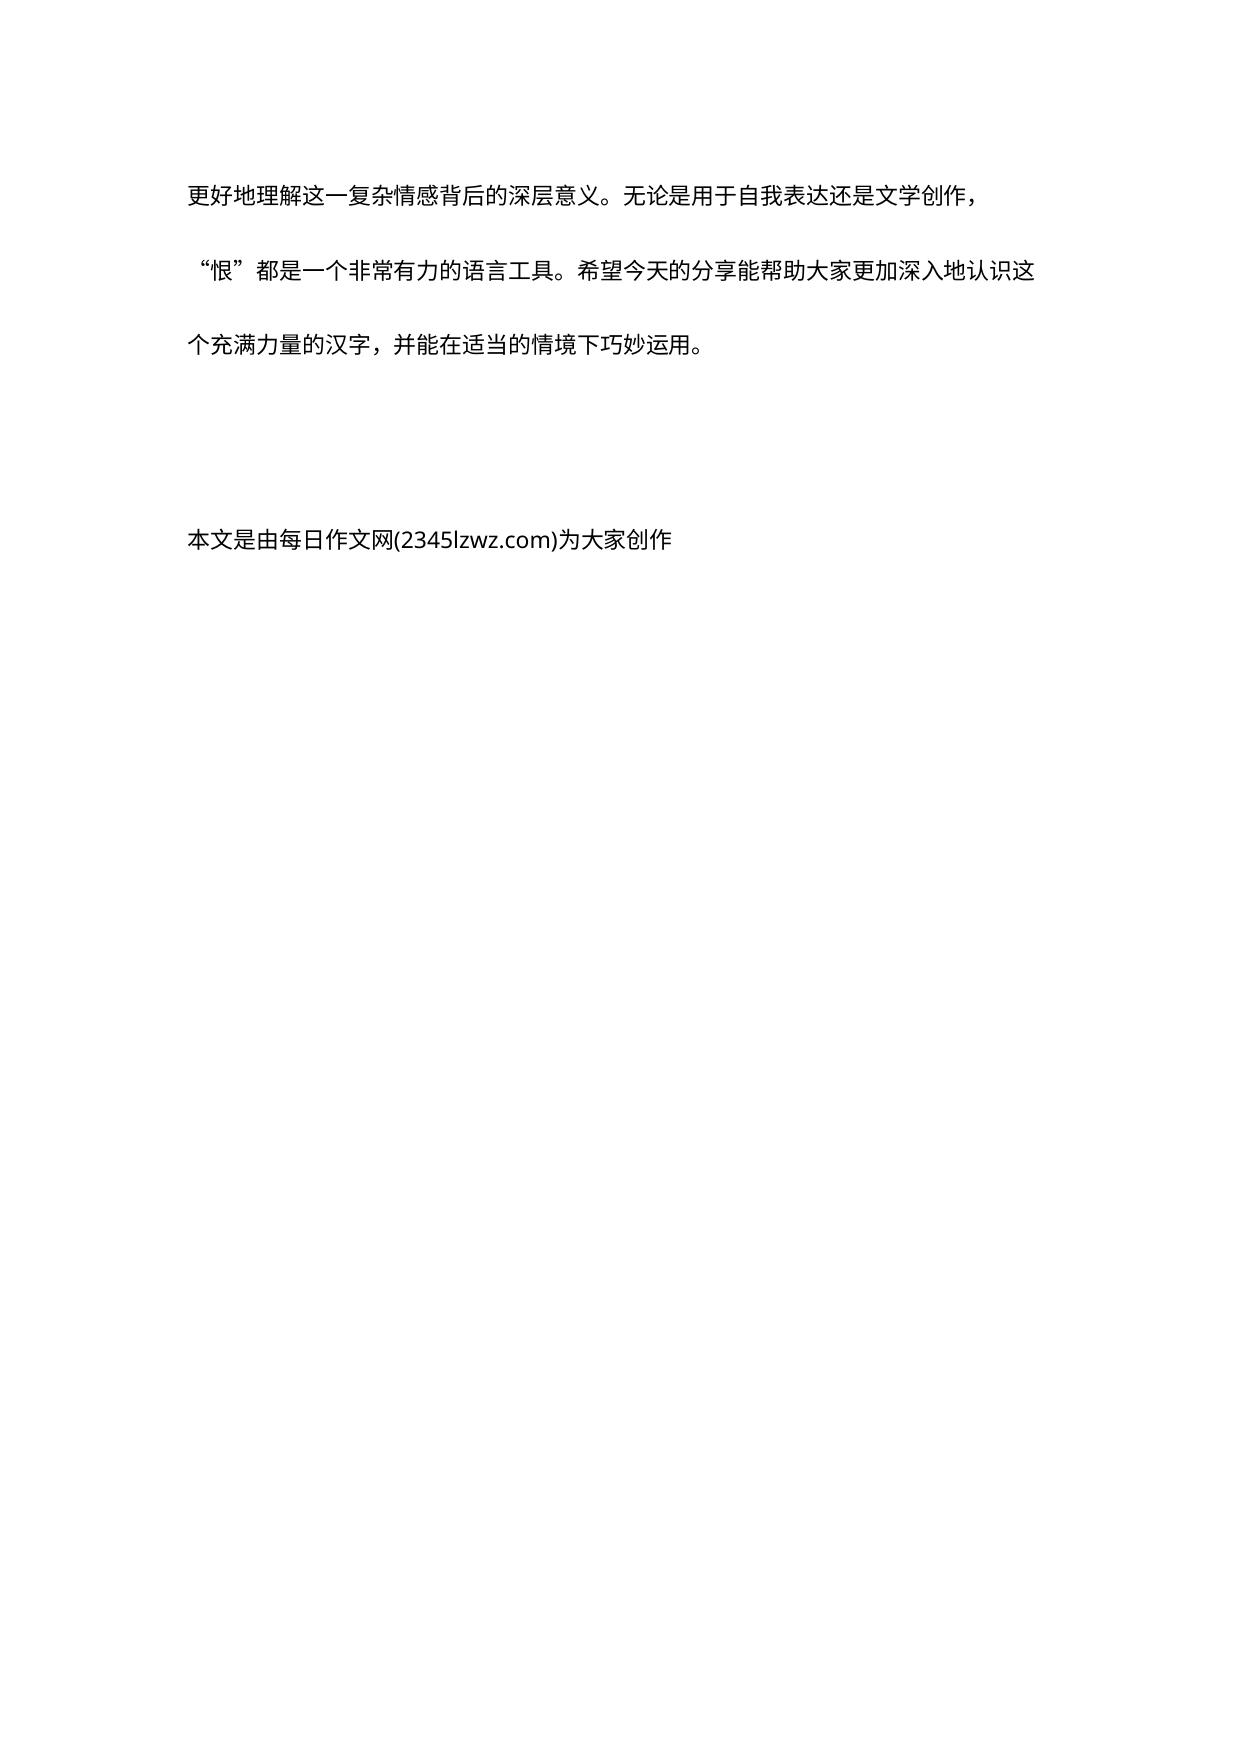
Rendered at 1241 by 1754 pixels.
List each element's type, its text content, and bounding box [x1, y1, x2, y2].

text 本文是由每日作文网(2345lzwz.com)为大家创作 [187, 506, 1053, 571]
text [187, 162, 1053, 376]
